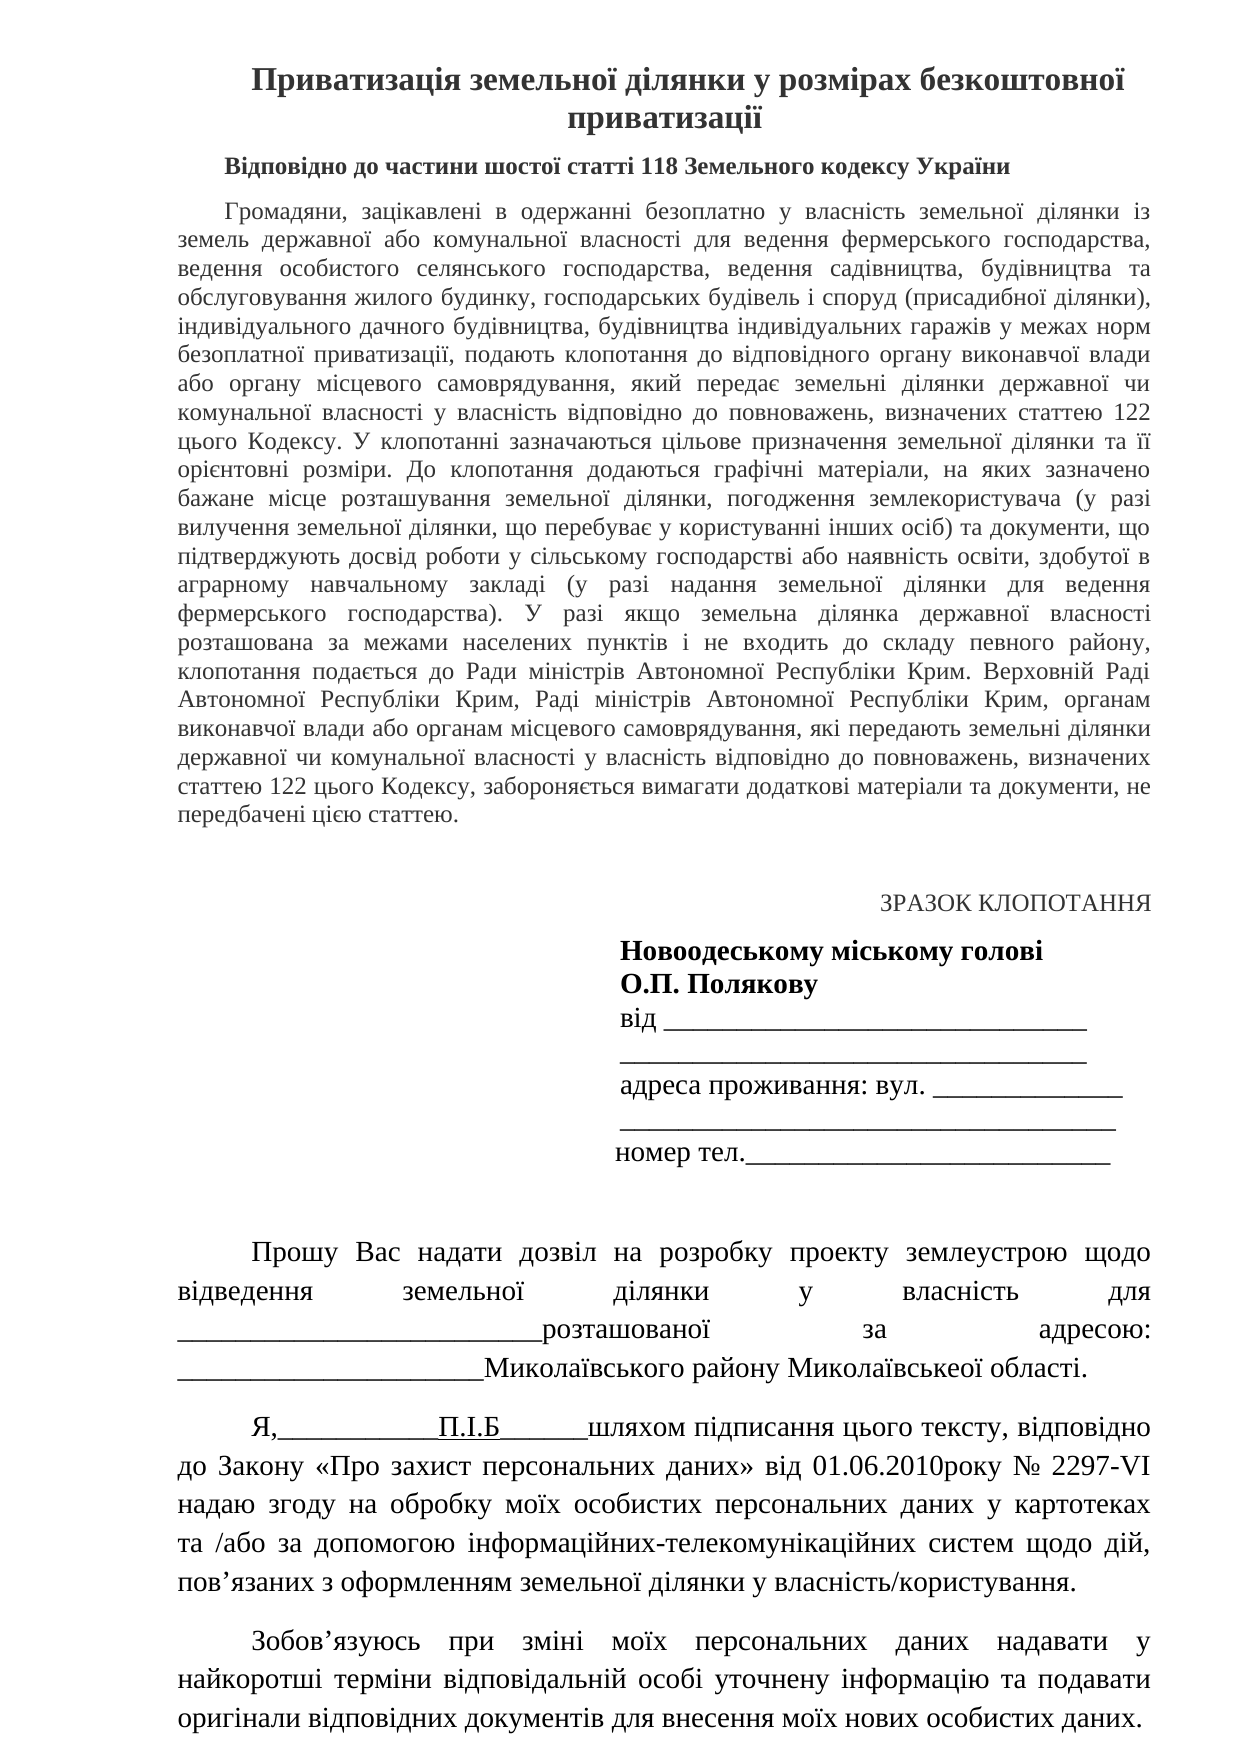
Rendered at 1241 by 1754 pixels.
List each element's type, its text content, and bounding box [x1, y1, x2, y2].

text адреса проживання: вул. _____________ [177, 1067, 1152, 1100]
text номер тел._________________________ [177, 1134, 1152, 1167]
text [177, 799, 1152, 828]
text від _____________________________ [177, 1000, 1152, 1033]
text ________________________________ [177, 1033, 1152, 1067]
text О.П. Полякову [177, 966, 1152, 1000]
text Відповідно до частини шостої статті 118 Земельного кодексу України [177, 151, 1152, 180]
text Я,___________П.І.Б______шляхом підписання цього тексту, відповідно до Закону «Про захист персональних даних» від 01.06.2010року № 2297-VI надаю згоду на обробку моїх особистих персональних даних у картотеках та /або за допомогою інформаційних-телекомунікаційних систем щодо дій, пов’язаних з оформленням земельної ділянки у власність/користування. [177, 1409, 1152, 1597]
text Новоодеському міському голові [546, 933, 1152, 966]
text ЗРАЗОК КЛОПОТАННЯ [177, 888, 1152, 917]
text Зобов’язуюсь при зміні моїх персональних даних надавати у найкоротші терміни відповідальній особі уточнену інформацію та подавати оригінали відповідних документів для внесення моїх нових особистих даних. [177, 1623, 1152, 1734]
text __________________________________ [177, 1100, 1152, 1134]
text Прошу Вас надати дозвіл на розробку проекту землеустрою щодо відведення земельної ділянки у власність для _________________________розташованої за адресою: _____________________Миколаївського району Миколаївськеої області. [177, 1234, 1152, 1384]
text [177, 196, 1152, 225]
text Приватизація земельної ділянки у розмірах безкоштовної приватизації [177, 59, 1152, 136]
